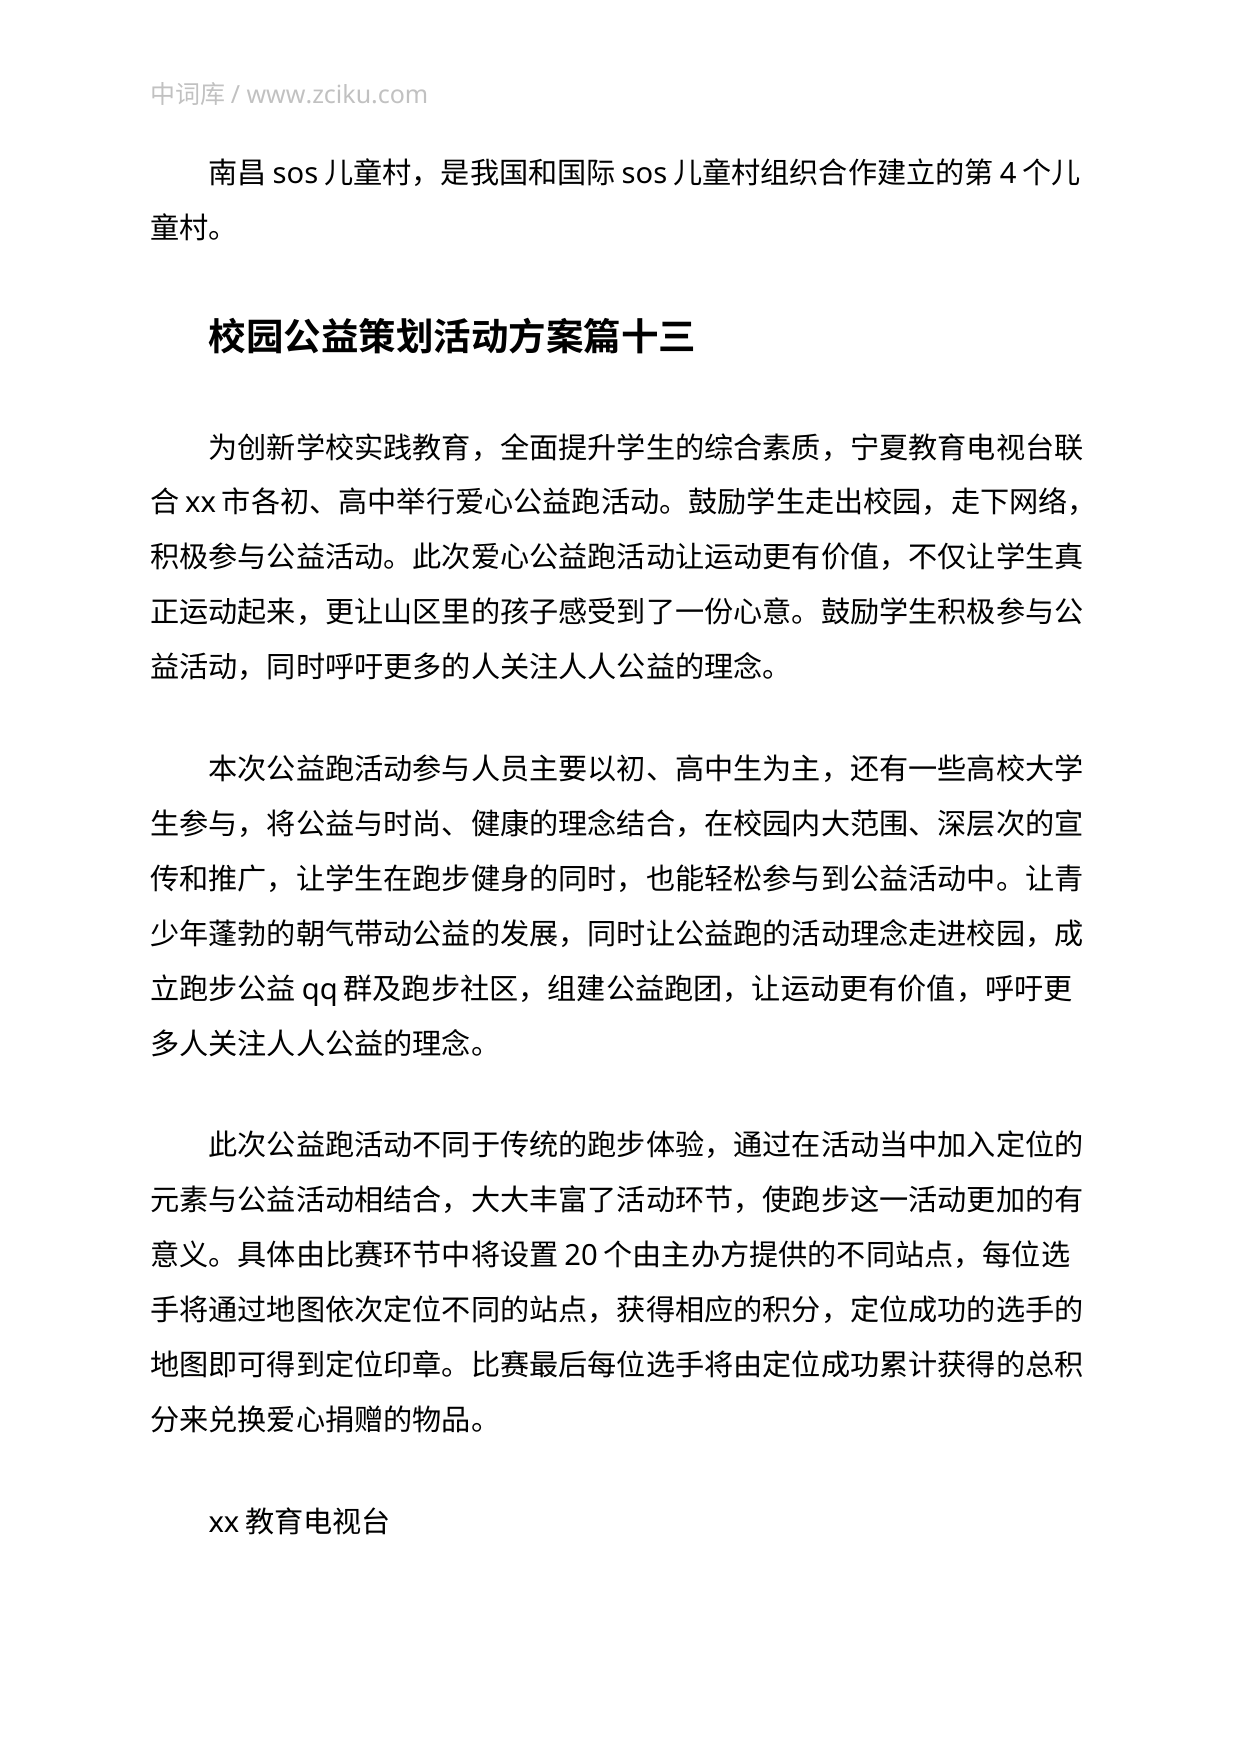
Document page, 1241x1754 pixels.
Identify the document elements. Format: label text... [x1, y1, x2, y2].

text xx教育电视台 [150, 1498, 1090, 1541]
text 此次公益跑活动不同于传统的跑步体验，通过在活动当中加入定位的元素与公益活动相结合，大大丰富了活动环节，使跑步这一活动更加的有意义。具体由比赛环节中将设置20个由主办方提供的不同站点，每位选手将通过地图依次定位不同的站点，获得相应的积分，定位成功的选手的地图即可得到定位印章。比赛最后每位选手将由定位成功累计获得的总积分来兑换爱心捐赠的物品。 [150, 1122, 1090, 1439]
text 校园公益策划活动方案篇十三 [150, 307, 1090, 361]
text 本次公益跑活动参与人员主要以初、高中生为主，还有一些高校大学生参与，将公益与时尚、健康的理念结合，在校园内大范围、深层次的宣传和推广，让学生在跑步健身的同时，也能轻松参与到公益活动中。让青少年蓬勃的朝气带动公益的发展，同时让公益跑的活动理念走进校园，成立跑步公益qq群及跑步社区，组建公益跑团，让运动更有价值，呼吁更多人关注人人公益的理念。 [150, 746, 1090, 1062]
text 为创新学校实践教育，全面提升学生的综合素质，宁夏教育电视台联合xx市各初、高中举行爱心公益跑活动。鼓励学生走出校园，走下网络，积极参与公益活动。此次爱心公益跑活动让运动更有价值，不仅让学生真正运动起来，更让山区里的孩子感受到了一份心意。鼓励学生积极参与公益活动，同时呼吁更多的人关注人人公益的理念。 [150, 424, 1090, 686]
text 南昌sos儿童村，是我国和国际sos儿童村组织合作建立的第4个儿童村。 [150, 150, 1090, 247]
